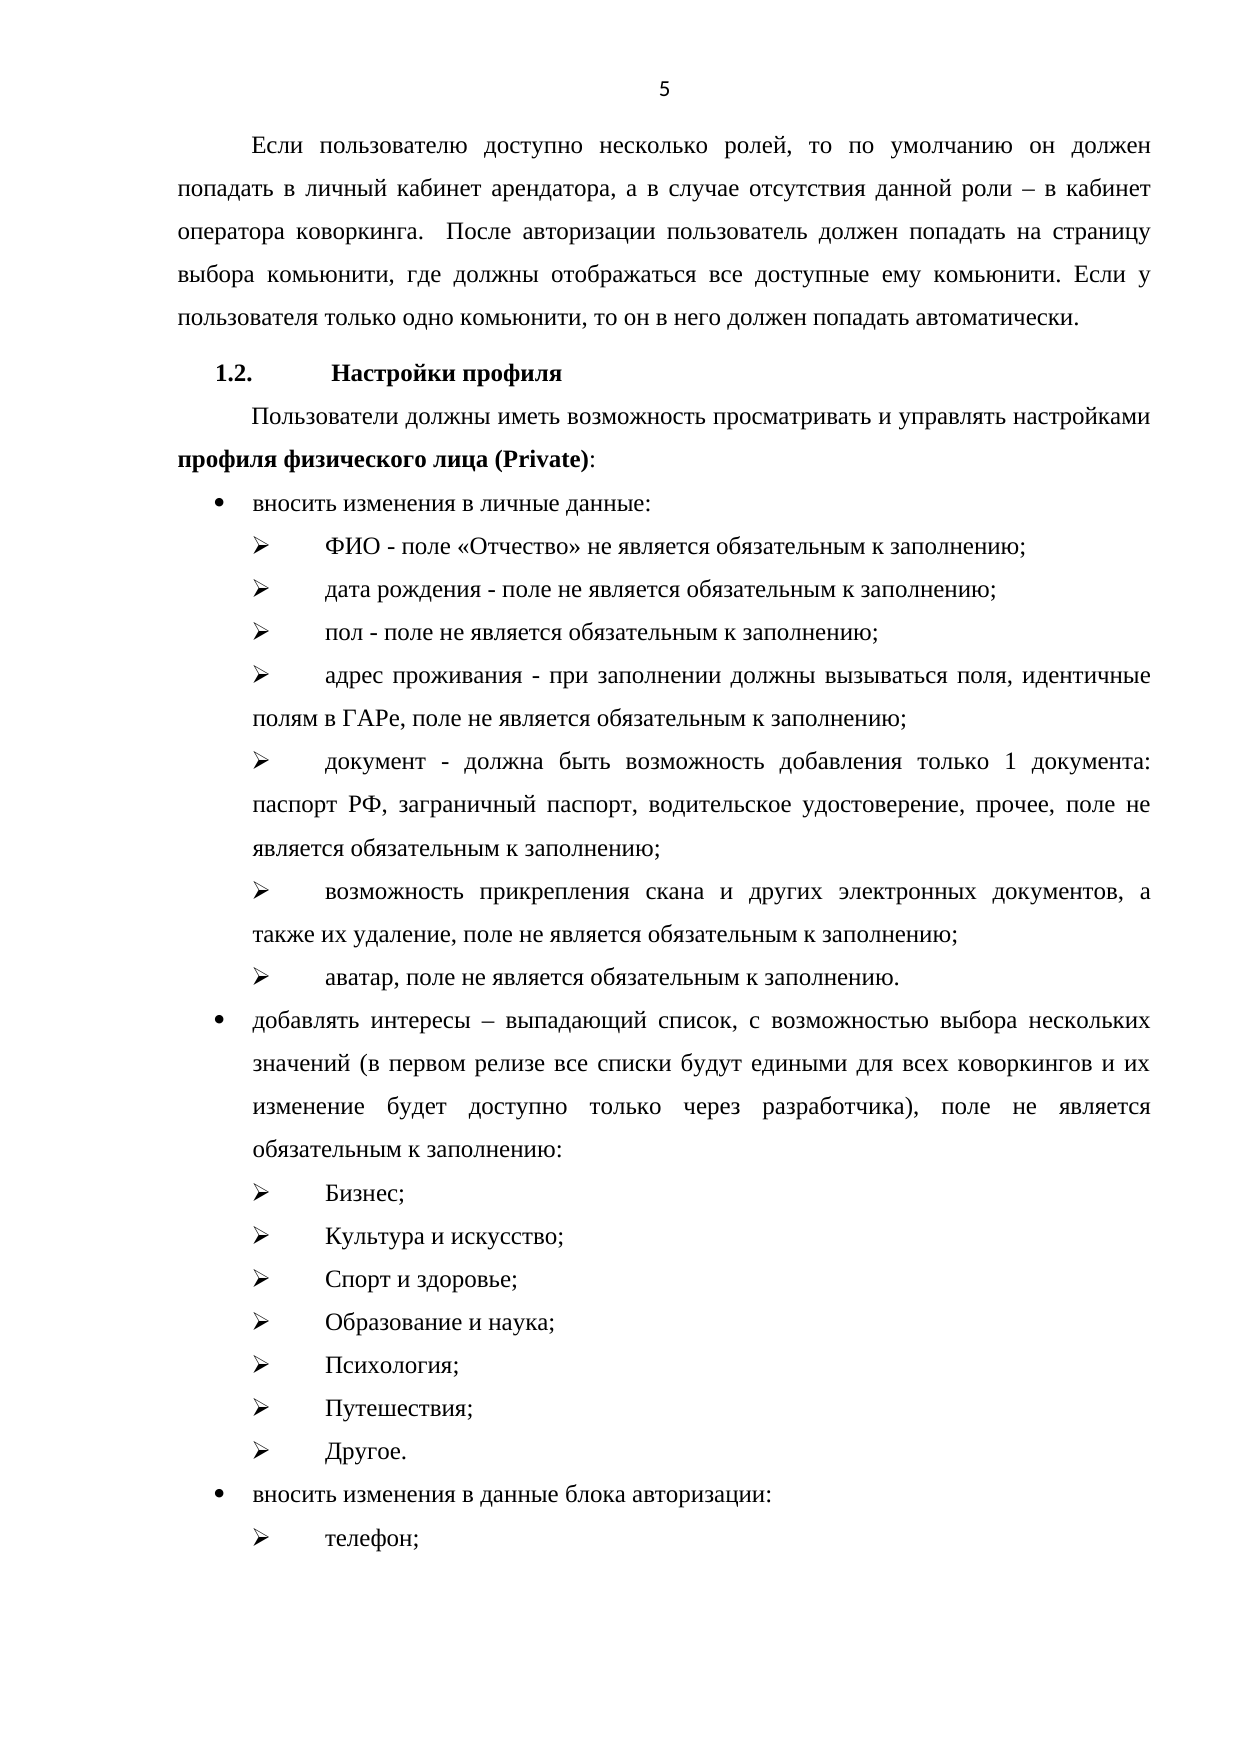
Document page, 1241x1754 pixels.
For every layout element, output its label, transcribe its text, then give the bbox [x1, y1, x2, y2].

subtitle Настройки профиля [215, 358, 1152, 387]
list аватар, поле не является обязательным к заполнению. [251, 962, 1152, 991]
list добавлять интересы – выпадающий список, с возможностью выбора нескольких значений (в первом релизе все списки будут едиными для всех коворкингов и их изменение будет доступно только через разработчика), поле не является обязательным к заполнению: [215, 1005, 1152, 1163]
list адрес проживания - при заполнении должны вызываться поля, идентичные полям в ГАРе, поле не является обязательным к заполнению; [251, 660, 1152, 732]
list телефон; [251, 1523, 1152, 1551]
list дата рождения - поле не является обязательным к заполнению; [251, 574, 1152, 603]
list Культура и искусство; [251, 1221, 1152, 1249]
list возможность прикрепления скана и других электронных документов, а также их удаление, поле не является обязательным к заполнению; [251, 876, 1152, 948]
list Другое. [251, 1436, 1152, 1465]
list Психология; [251, 1350, 1152, 1379]
text Пользователи должны иметь возможность просматривать и управлять настройками профиля физического лица (Private): [177, 401, 1152, 473]
list Бизнес; [251, 1178, 1152, 1206]
text Если пользователю доступно несколько ролей, то по умолчанию он должен попадать в личный кабинет арендатора, а в случае отсутствия данной роли – в кабинет оператора коворкинга. После авторизации пользователь должен попадать на страницу выбора комьюнити, где должны отображаться все доступные ему комьюнити. Если у пользователя только одно комьюнити, то он в него должен попадать автоматически. [177, 130, 1152, 331]
list Спорт и здоровье; [251, 1264, 1152, 1293]
list вносить изменения в данные блока авторизации: [215, 1479, 1152, 1508]
list ФИО - поле «Отчество» не является обязательным к заполнению; [251, 531, 1152, 559]
list Образование и наука; [251, 1307, 1152, 1336]
list документ - должна быть возможность добавления только 1 документа: паспорт РФ, заграничный паспорт, водительское удостоверение, прочее, поле не является обязательным к заполнению; [251, 746, 1152, 861]
list Путешествия; [251, 1393, 1152, 1422]
list пол - поле не является обязательным к заполнению; [251, 617, 1152, 646]
list вносить изменения в личные данные: [215, 488, 1152, 516]
